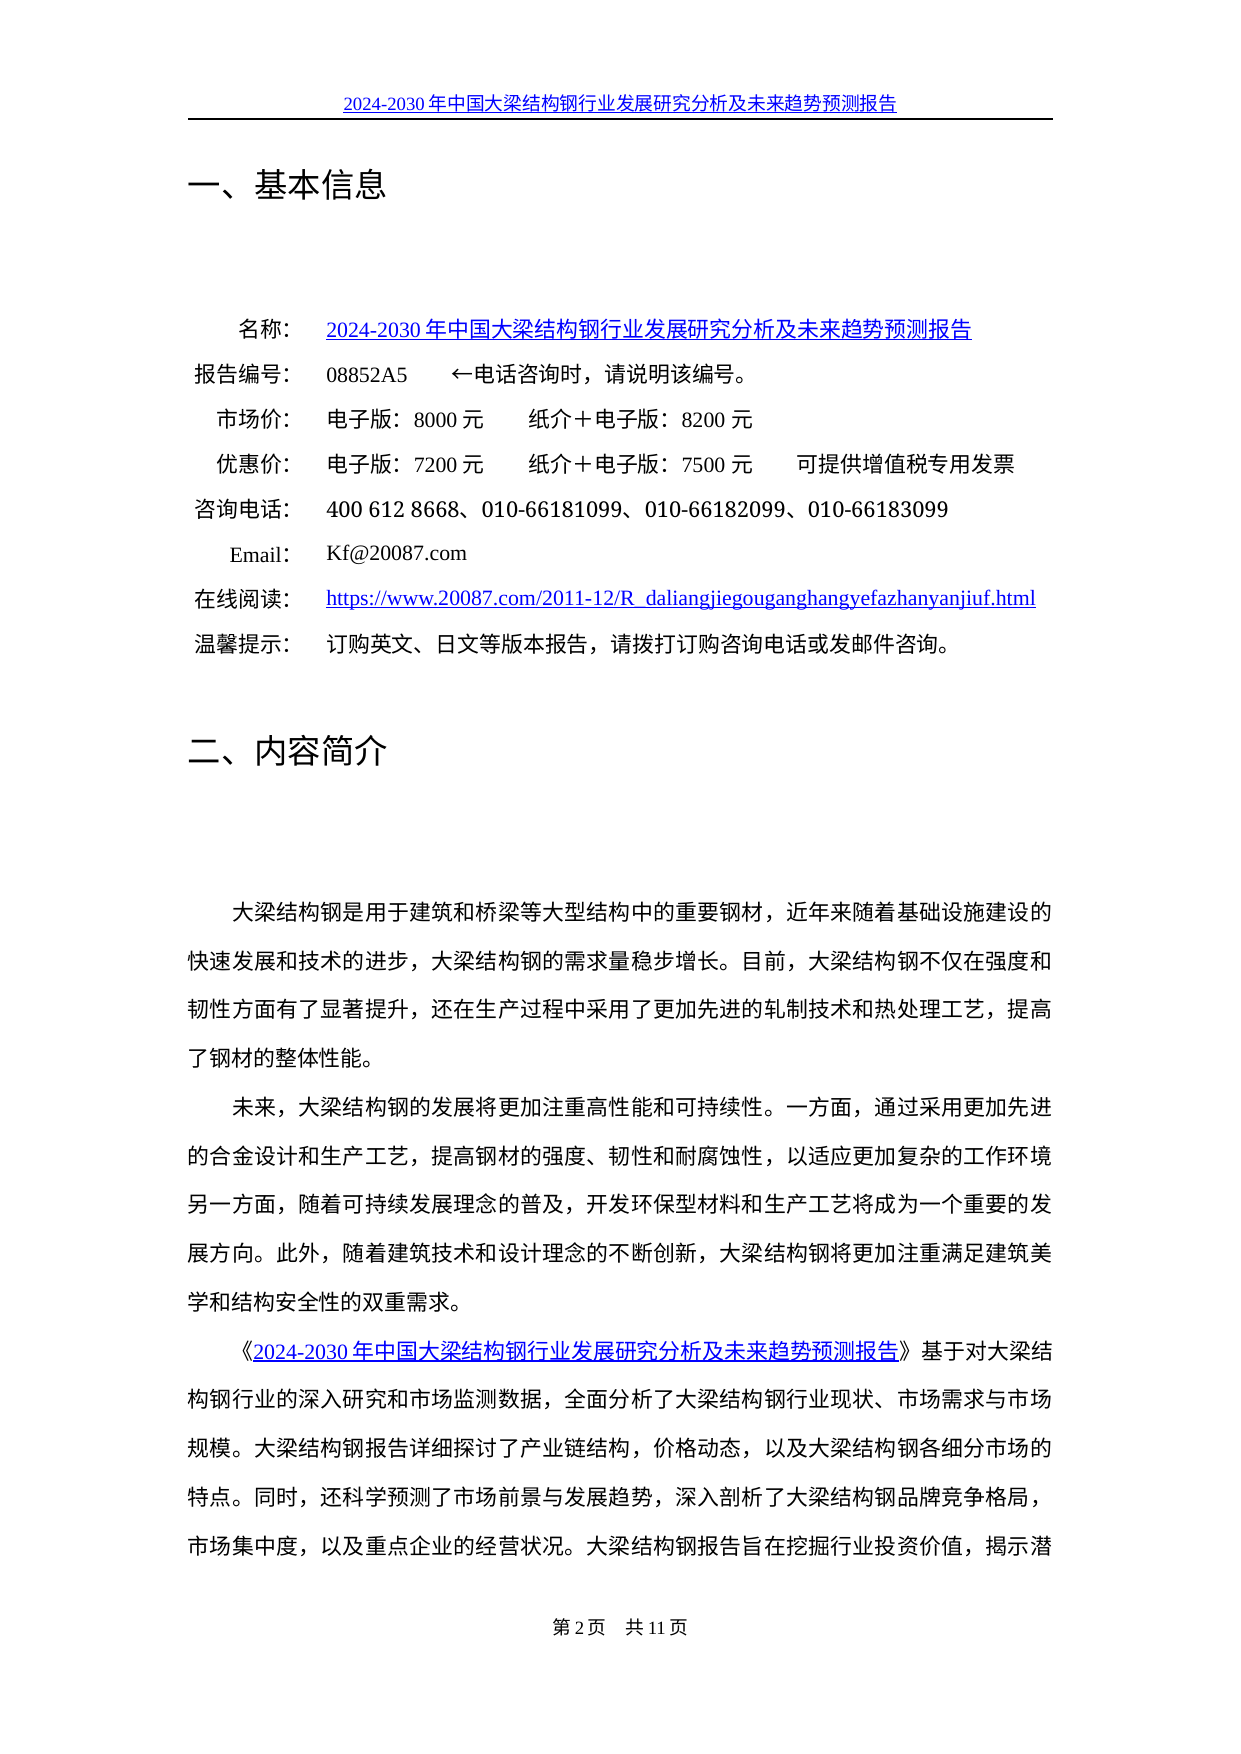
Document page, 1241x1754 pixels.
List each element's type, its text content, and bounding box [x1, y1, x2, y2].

table_cell 08852A5 ←电话咨询时，请说明该编号。 [315, 357, 1073, 402]
table_cell 电子版：8000 元 纸介＋电子版：8200 元 [315, 402, 1073, 447]
table_header 2024-2030年中国大梁结构钢行业发展研究分析及未来趋势预测报告 [315, 312, 1073, 357]
table_cell [315, 582, 1073, 627]
table_cell Email： [167, 537, 315, 582]
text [187, 894, 1053, 1561]
table_cell 市场价： [167, 402, 315, 447]
table_header 名称： [167, 312, 315, 357]
table_cell 温馨提示： [167, 627, 315, 672]
table_cell 400 612 8668、010-66181099、010-66182099、010-66183099 [315, 492, 1073, 537]
table_cell 在线阅读： [167, 582, 315, 627]
title 二、内容简介 [187, 717, 1053, 782]
table_cell 咨询电话： [167, 492, 315, 537]
table_cell 电子版：7200 元 纸介＋电子版：7500 元 可提供增值税专用发票 [315, 447, 1073, 492]
title 一、基本信息 [187, 150, 1053, 215]
table_cell 报告编号： [167, 357, 315, 402]
table_cell 优惠价： [167, 447, 315, 492]
table_cell Kf@20087.com [315, 537, 1073, 582]
table_cell 订购英文、日文等版本报告，请拨打订购咨询电话或发邮件咨询。 [315, 627, 1073, 672]
